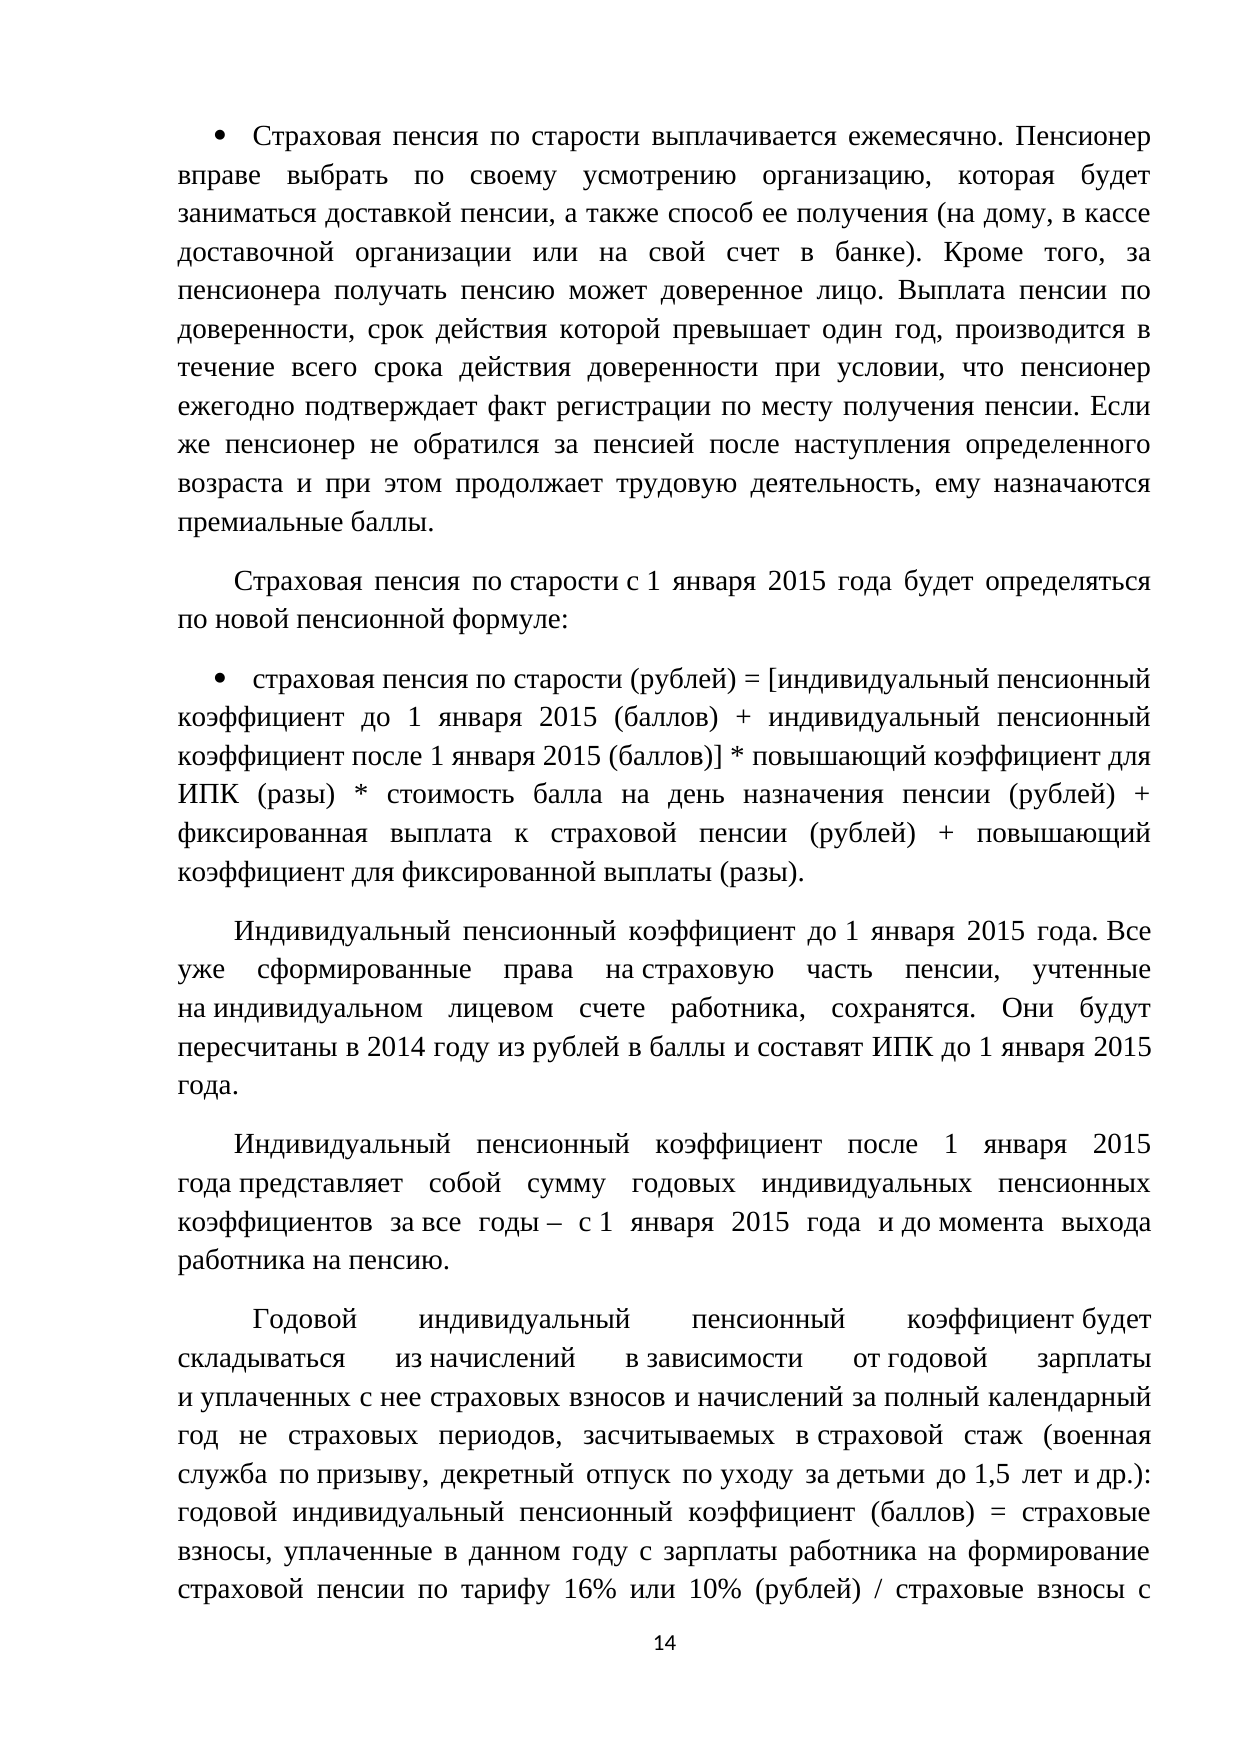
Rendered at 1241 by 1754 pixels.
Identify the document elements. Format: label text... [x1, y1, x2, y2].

text Индивидуальный пенсионный коэффициент до 1 января 2015 года. Все уже сформированные права на страховую часть пенсии, учтенные на индивидуальном лицевом счете работника, сохранятся. Они будут пересчитаны в 2014 году из рублей в баллы и составят ИПК до 1 января 2015 года. [177, 913, 1152, 1101]
text Индивидуальный пенсионный коэффициент после 1 января 2015 года представляет собой сумму годовых индивидуальных пенсионных коэффициентов за все годы – с 1 января 2015 года и до момента выхода работника на пенсию. [177, 1127, 1152, 1276]
text Страховая пенсия по старости с 1 января 2015 года будет определяться по новой пенсионной формуле: [177, 563, 1152, 635]
list Страховая пенсия по старости выплачивается ежемесячно. Пенсионер вправе выбрать по своему усмотрению организацию, которая будет заниматься доставкой пенсии, а также способ ее получения (на дому, в кассе доставочной организации или на свой счет в банке). Кроме того, за пенсионера получать пенсию может доверенное лицо. Выплата пенсии по доверенности, срок действия которой превышает один год, производится в течение всего срока действия доверенности при условии, что пенсионер ежегодно подтверждает факт регистрации по месту получения пенсии. Если же пенсионер не обратился за пенсией после наступления определенного возраста и при этом продолжает трудовую деятельность, ему назначаются премиальные баллы. [177, 118, 1152, 537]
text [177, 1302, 1152, 1605]
list страховая пенсия по старости (рублей) = [индивидуальный пенсионный коэффициент до 1 января 2015 (баллов) + индивидуальный пенсионный коэффициент после 1 января 2015 (баллов)] * повышающий коэффициент для ИПК (разы) * стоимость балла на день назначения пенсии (рублей) + фиксированная выплата к страховой пенсии (рублей) + повышающий коэффициент для фиксированной выплаты (разы). [177, 661, 1152, 887]
